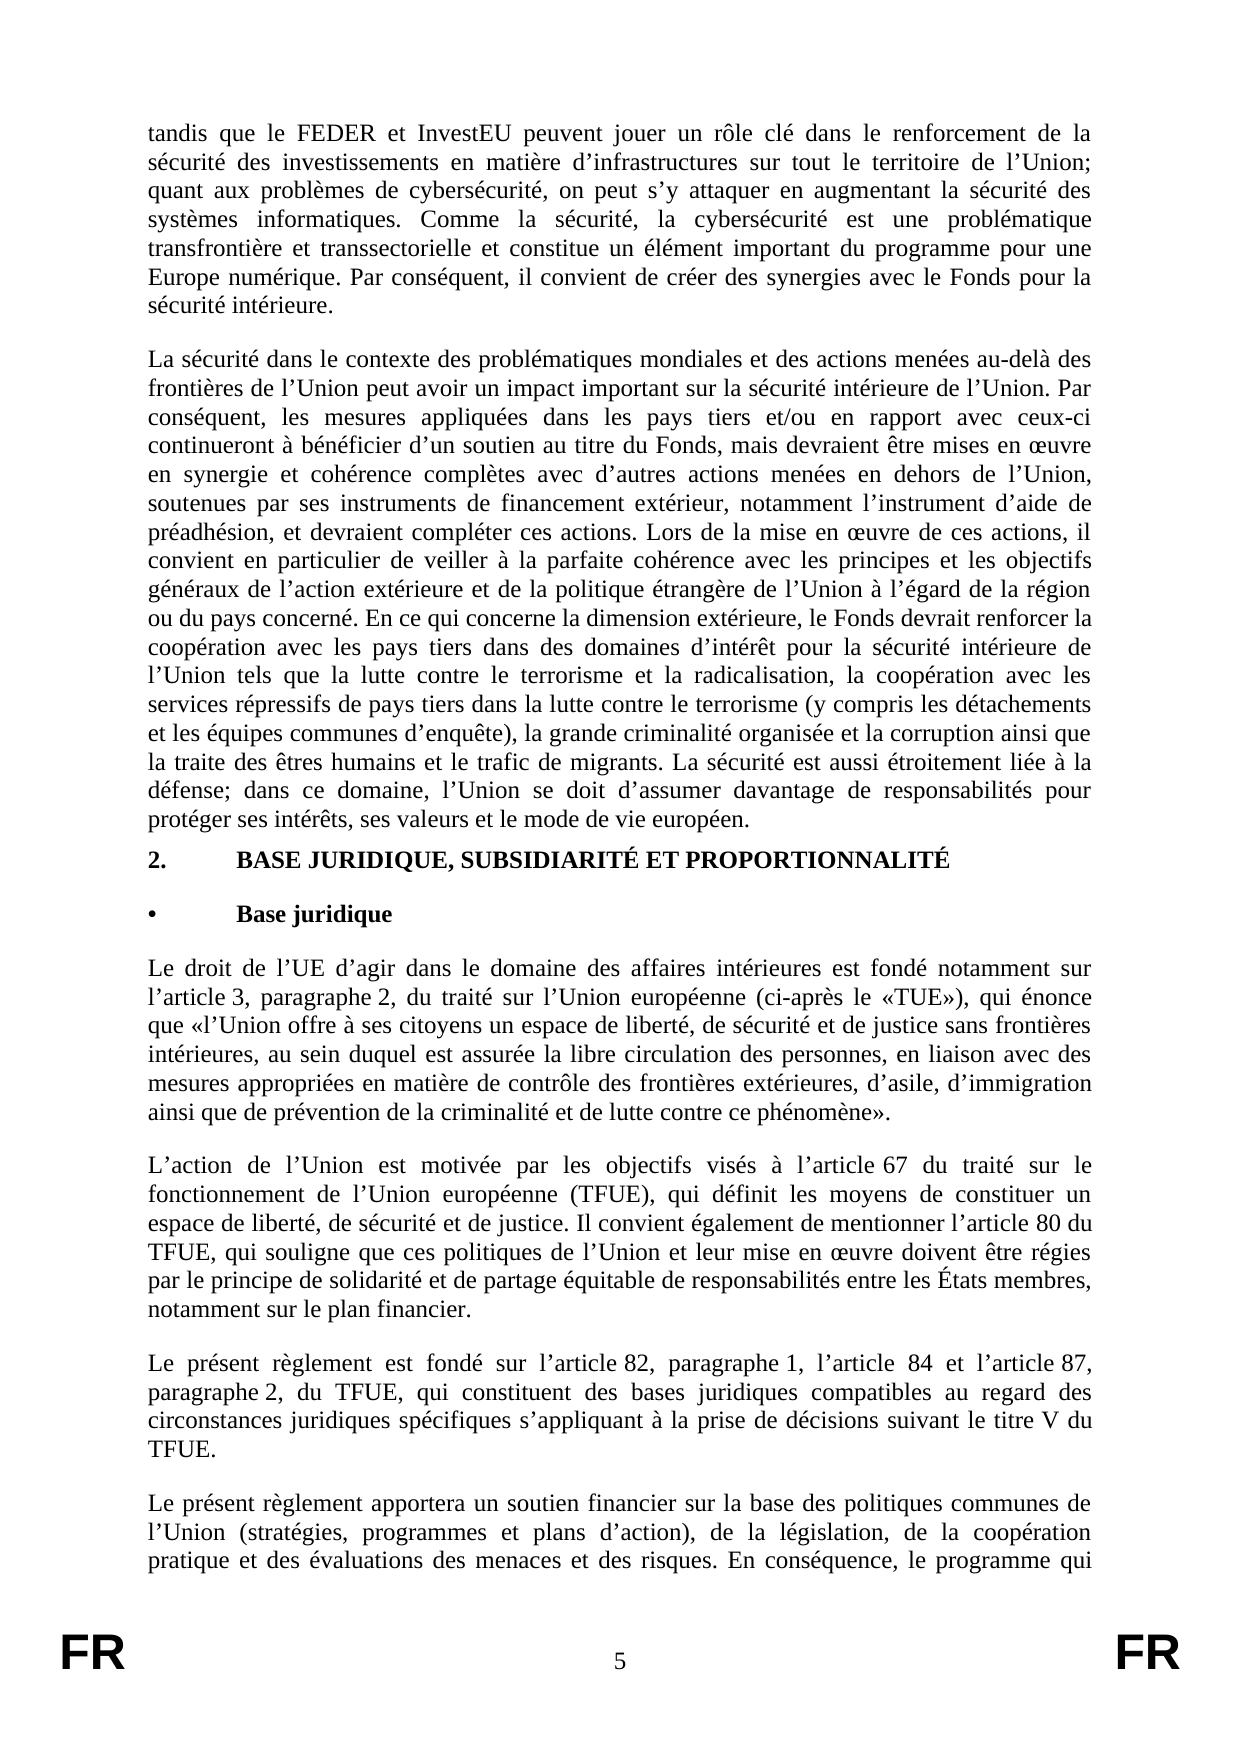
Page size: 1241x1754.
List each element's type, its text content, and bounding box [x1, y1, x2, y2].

subtitle 2. BASE JURIDIQUE, SUBSIDIARITÉ ET PROPORTIONNALITÉ [148, 846, 1093, 874]
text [148, 118, 1093, 319]
text L’action de l’Union est motivée par les objectifs visés à l’article 67 du traité sur le fonctionnement de l’Union européenne (TFUE), qui définit les moyens de constituer un espace de liberté, de sécurité et de justice. Il convient également de mentionner l’article 80 du TFUE, qui souligne que ces politiques de l’Union et leur mise en œuvre doivent être régies par le principe de solidarité et de partage équitable de responsabilités entre les États membres, notamment sur le plan financier. [148, 1151, 1093, 1323]
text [148, 1488, 1093, 1574]
text Le droit de l’UE d’agir dans le domaine des affaires intérieures est fondé notamment sur l’article 3, paragraphe 2, du traité sur l’Union européenne (ci-après le «TUE»), qui énonce que «l’Union offre à ses citoyens un espace de liberté, de sécurité et de justice sans frontières intérieures, au sein duquel est assurée la libre circulation des personnes, en liaison avec des mesures appropriées en matière de contrôle des frontières extérieures, d’asile, d’immigration ainsi que de prévention de la criminalité et de lutte contre ce phénomène». [148, 953, 1093, 1126]
subtitle • Base juridique [148, 899, 1093, 928]
text La sécurité dans le contexte des problématiques mondiales et des actions menées au-delà des frontières de l’Union peut avoir un impact important sur la sécurité intérieure de l’Union. Par conséquent, les mesures appliquées dans les pays tiers et/ou en rapport avec ceux-ci continueront à bénéficier d’un soutien au titre du Fonds, mais devraient être mises en œuvre en synergie et cohérence complètes avec d’autres actions menées en dehors de l’Union, soutenues par ses instruments de financement extérieur, notamment l’instrument d’aide de préadhésion, et devraient compléter ces actions. Lors de la mise en œuvre de ces actions, il convient en particulier de veiller à la parfaite cohérence avec les principes et les objectifs généraux de l’action extérieure et de la politique étrangère de l’Union à l’égard de la région ou du pays concerné. En ce qui concerne la dimension extérieure, le Fonds devrait renforcer la coopération avec les pays tiers dans des domaines d’intérêt pour la sécurité intérieure de l’Union tels que la lutte contre le terrorisme et la radicalisation, la coopération avec les services répressifs de pays tiers dans la lutte contre le terrorisme (y compris les détachements et les équipes communes d’enquête), la grande criminalité organisée et la corruption ainsi que la traite des êtres humains et le trafic de migrants. La sécurité est aussi étroitement liée à la défense; dans ce domaine, l’Union se doit d’assumer davantage de responsabilités pour protéger ses intérêts, ses valeurs et le mode de vie européen. [148, 344, 1093, 833]
text Le présent règlement est fondé sur l’article 82, paragraphe 1, l’article 84 et l’article 87, paragraphe 2, du TFUE, qui constituent des bases juridiques compatibles au regard des circonstances juridiques spécifiques s’appliquant à la prise de décisions suivant le titre V du TFUE. [148, 1348, 1093, 1463]
